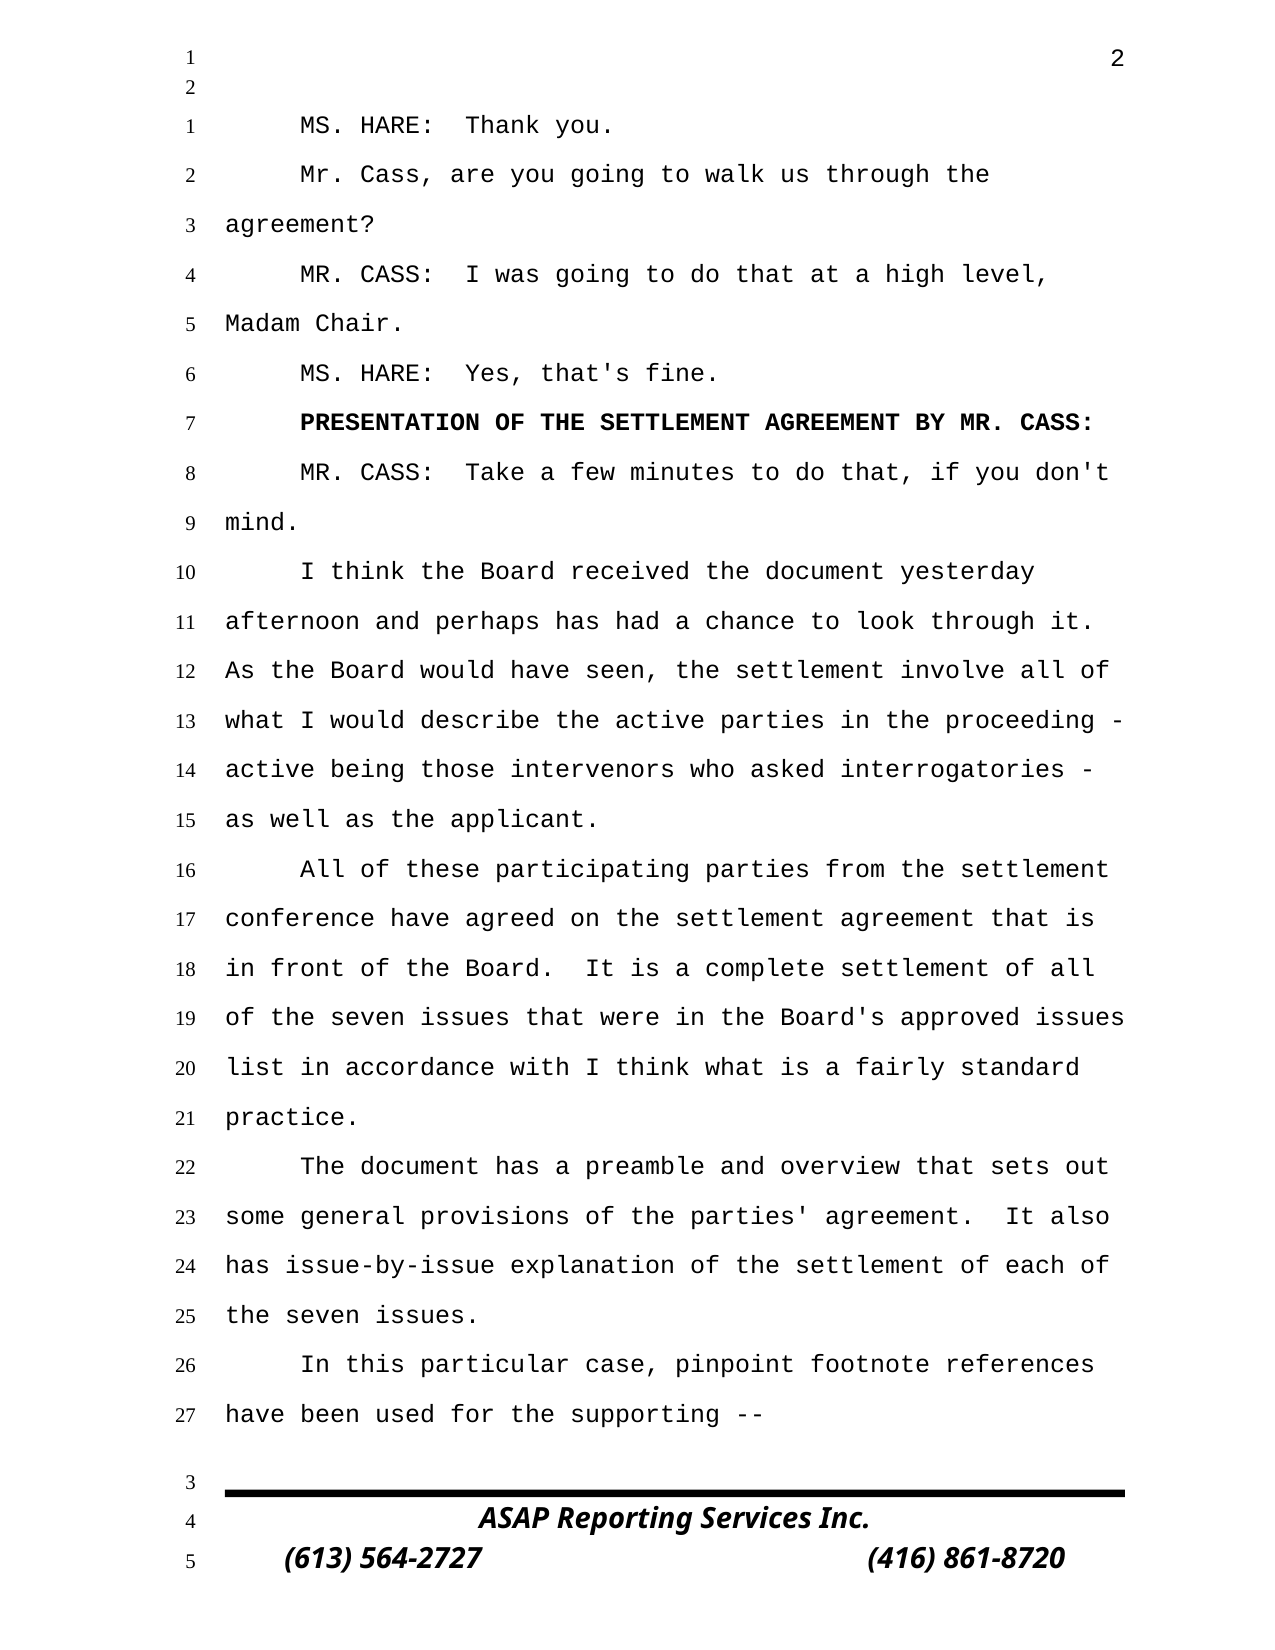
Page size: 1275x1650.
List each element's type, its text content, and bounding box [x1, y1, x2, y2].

text All of these participating parties from the settlement conference have agreed on the settlement agreement that is in front of the Board. It is a complete settlement of all of the seven issues that were in the Board's approved issues list in accordance with I think what is a fairly standard practice. [225, 856, 1125, 1132]
text Mr. Cass, are you going to walk us through the agreement? [225, 162, 1125, 240]
text MR. CASS: I was going to do that at a high level, Madam Chair. [225, 261, 1125, 339]
text In this particular case, pinpoint footnote references have been used for the supporting -- [225, 1352, 1125, 1430]
text I think the Board received the document yesterday afternoon and perhaps has had a chance to look through it. As the Board would have seen, the settlement involve all of what I would describe the active parties in the proceeding - active being those intervenors who asked interrogatories - as well as the applicant. [225, 559, 1125, 835]
text Presentation of the Settlement Agreement by Mr. Cass: [300, 410, 1125, 438]
text MS. HARE: Thank you. [225, 112, 1125, 141]
text The document has a preamble and overview that sets out some general provisions of the parties' agreement. It also has issue-by-issue explanation of the settlement of each of the seven issues. [225, 1154, 1125, 1331]
text MR. CASS: Take a few minutes to do that, if you don't mind. [225, 459, 1125, 537]
text MS. HARE: Yes, that's fine. [225, 360, 1125, 389]
